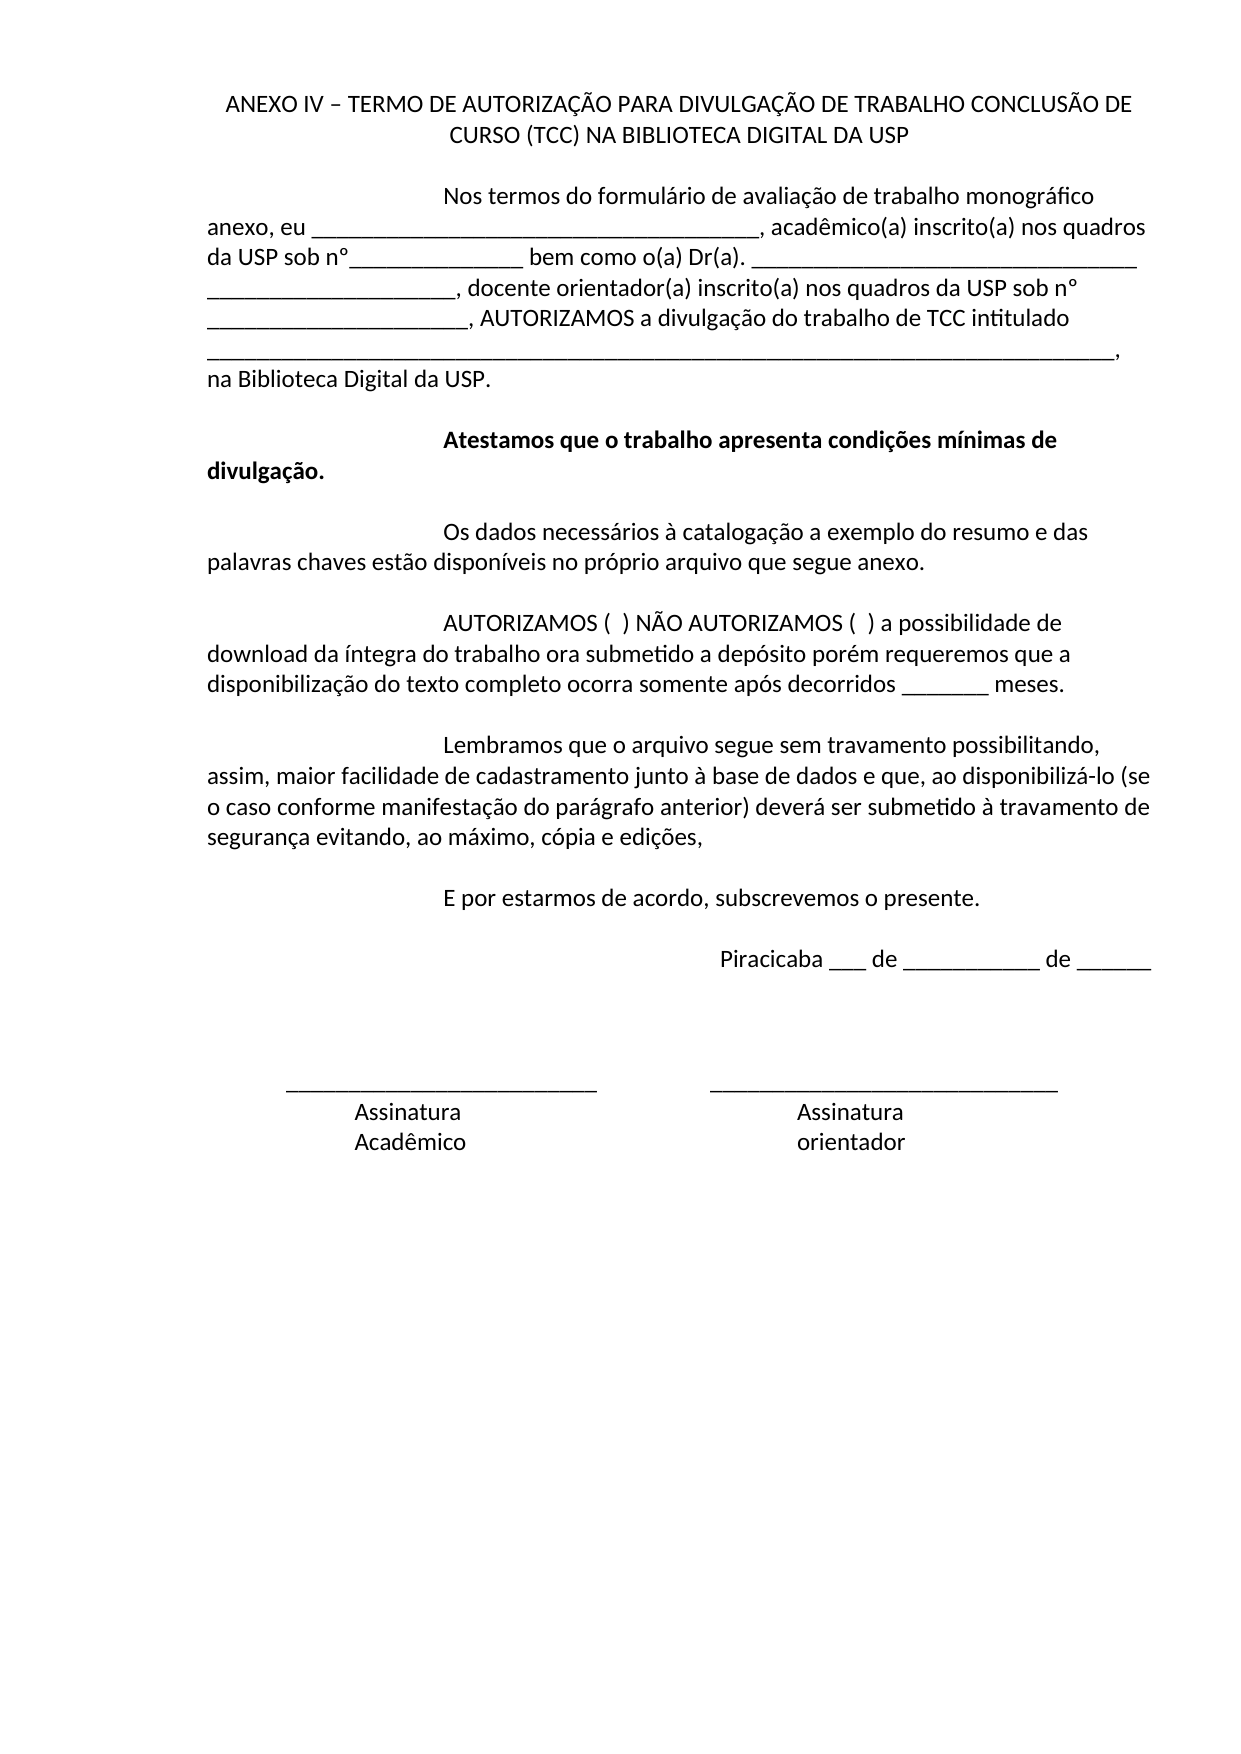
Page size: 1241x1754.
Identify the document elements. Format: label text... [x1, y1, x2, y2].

text Assinatura Assinatura [281, 1096, 1152, 1126]
text Lembramos que o arquivo segue sem travamento possibilitando, assim, maior facilidade de cadastramento junto à base de dados e que, ao disponibilizá-lo (se o caso conforme manifestação do parágrafo anterior) deverá ser submetido à travamento de segurança evitando, ao máximo, cópia e edições, [207, 729, 1152, 852]
text E por estarmos de acordo, subscrevemos o presente. [207, 882, 1152, 913]
text ANEXO IV – TERMO DE AUTORIZAÇÃO PARA DIVULGAÇÃO DE TRABALHO CONCLUSÃO DE CURSO (TCC) NA BIBLIOTECA DIGITAL DA USP [207, 89, 1152, 150]
text Nos termos do formulário de avaliação de trabalho monográfico anexo, eu ____________________________________, acadêmico(a) inscrito(a) nos quadros da USP sob nº______________ bem como o(a) Dr(a). _______________________________ ____________________, docente orientador(a) inscrito(a) nos quadros da USP sob nº _____________________, AUTORIZAMOS a divulgação do trabalho de TCC intitulado _________________________________________________________________________, na Biblioteca Digital da USP. [207, 180, 1152, 394]
text Atestamos que o trabalho apresenta condições mínimas de divulgação. [207, 424, 1152, 485]
text _________________________ ____________________________ [207, 1065, 1152, 1096]
text Os dados necessários à catalogação a exemplo do resumo e das palavras chaves estão disponíveis no próprio arquivo que segue anexo. [207, 516, 1152, 577]
text Acadêmico orientador [281, 1126, 1152, 1157]
text Piracicaba ___ de ___________ de ______ [207, 943, 1152, 974]
text AUTORIZAMOS ( ) NÃO AUTORIZAMOS ( ) a possibilidade de download da íntegra do trabalho ora submetido a depósito porém requeremos que a disponibilização do texto completo ocorra somente após decorridos _______ meses. [207, 607, 1152, 699]
